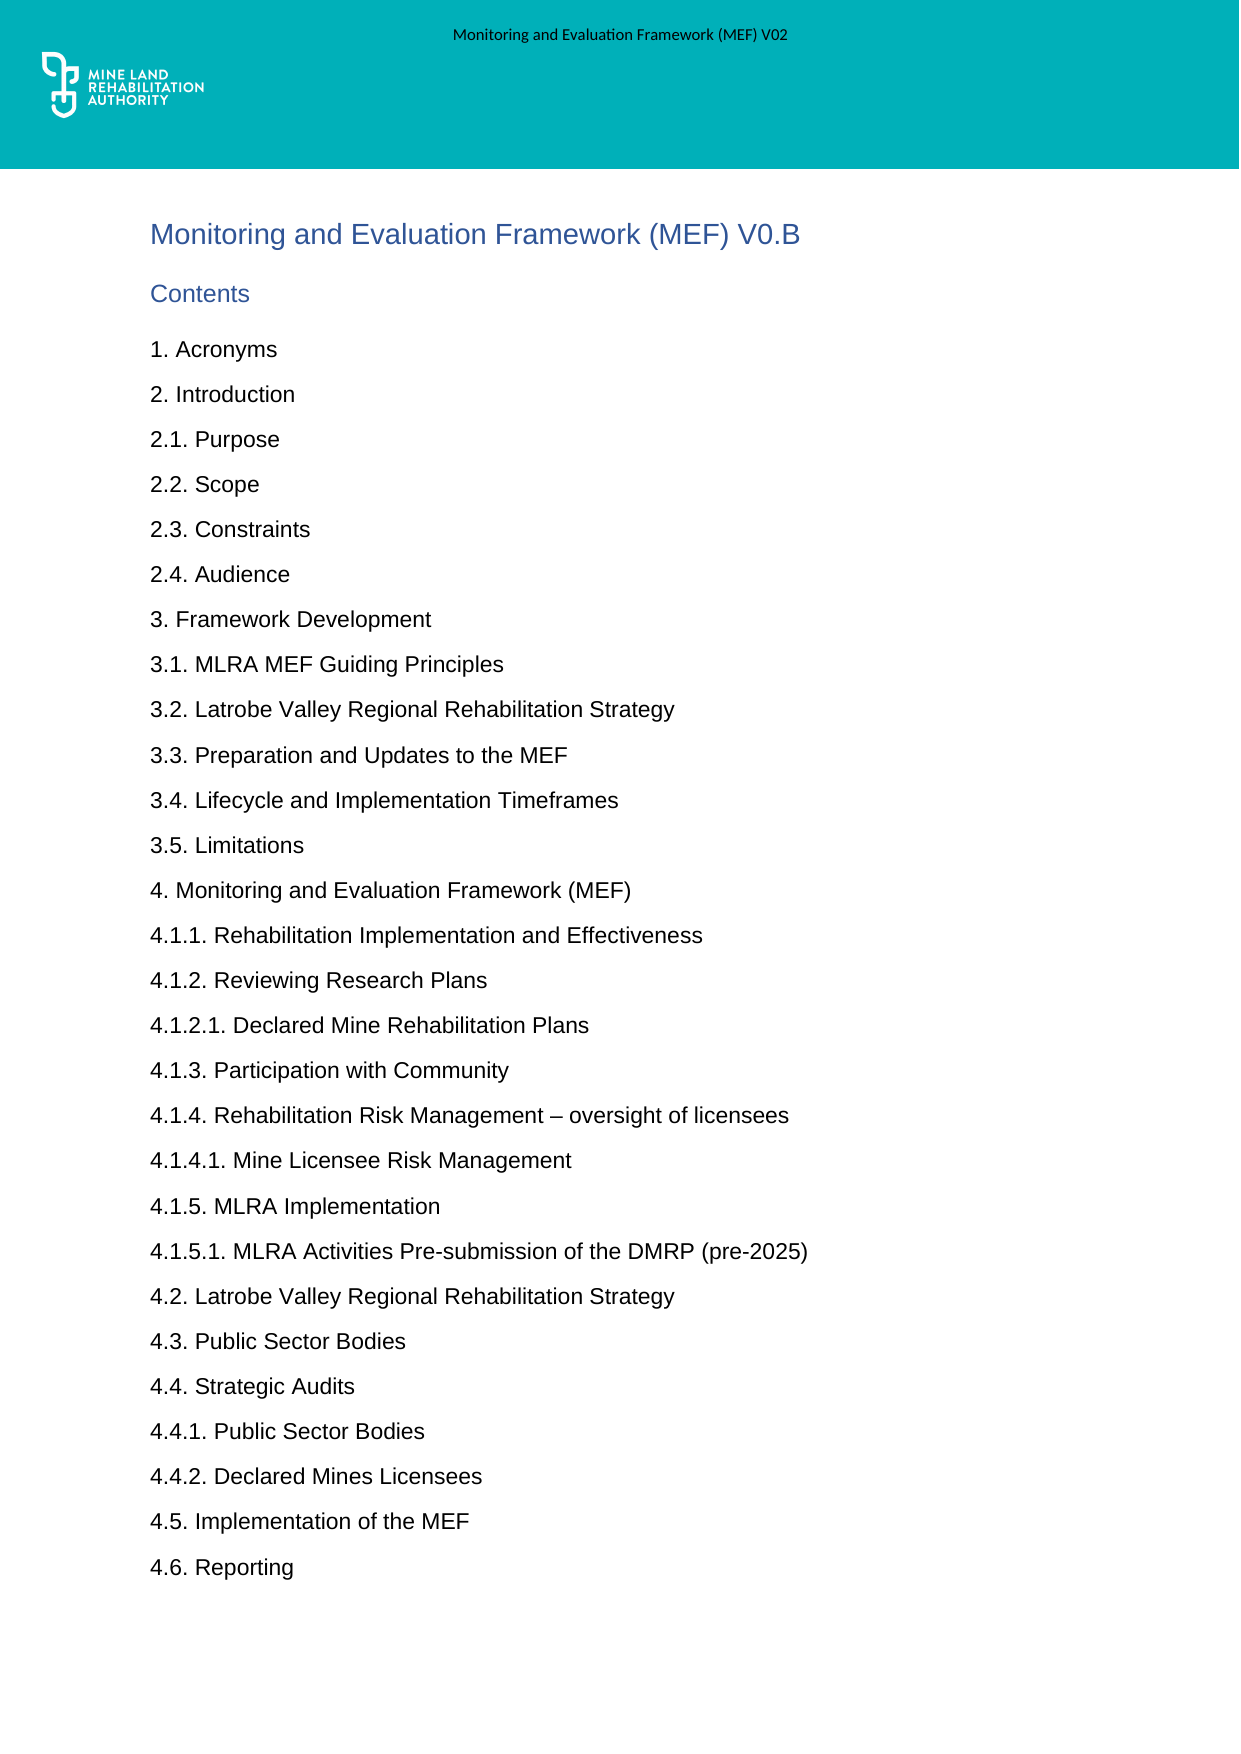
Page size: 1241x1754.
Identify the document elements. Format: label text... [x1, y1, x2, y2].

text 3.4. Lifecycle and Implementation Timeframes [150, 787, 1090, 813]
text 4.4.2. Declared Mines Licensees [150, 1463, 1090, 1489]
text 4.5. Implementation of the MEF [150, 1508, 1090, 1535]
picture [2, 0, 243, 171]
text 4.1.2. Reviewing Research Plans [150, 967, 1090, 993]
text 4.3. Public Sector Bodies [150, 1328, 1090, 1354]
text 4.4.1. Public Sector Bodies [150, 1418, 1090, 1444]
text 3.3. Preparation and Updates to the MEF [150, 742, 1090, 768]
text 4.1.5.1. MLRA Activities Pre-submission of the DMRP (pre-2025) [150, 1238, 1090, 1264]
subtitle Monitoring and Evaluation Framework (MEF) V0.B [150, 217, 1084, 251]
text 2.1. Purpose [150, 426, 1090, 452]
text 2.2. Scope [150, 471, 1090, 497]
text 2.4. Audience [150, 561, 1090, 587]
text 4.1.1. Rehabilitation Implementation and Effectiveness [150, 922, 1090, 948]
text 3.2. Latrobe Valley Regional Rehabilitation Strategy [150, 696, 1090, 723]
text 4.6. Reporting [150, 1553, 1090, 1580]
text 4. Monitoring and Evaluation Framework (MEF) [150, 877, 1090, 903]
text 4.1.2.1. Declared Mine Rehabilitation Plans [150, 1012, 1090, 1038]
text 4.1.3. Participation with Community [150, 1057, 1090, 1084]
text 1. Acronyms [150, 336, 1090, 362]
text 2.3. Constraints [150, 516, 1090, 542]
text 4.2. Latrobe Valley Regional Rehabilitation Strategy [150, 1283, 1090, 1309]
text 3. Framework Development [150, 606, 1090, 633]
text 3.1. MLRA MEF Guiding Principles [150, 651, 1090, 678]
subtitle Contents [150, 279, 1084, 308]
text 4.1.5. MLRA Implementation [150, 1193, 1090, 1219]
text 2. Introduction [150, 381, 1090, 407]
text 4.4. Strategic Audits [150, 1373, 1090, 1399]
text 3.5. Limitations [150, 832, 1090, 858]
text 4.1.4.1. Mine Licensee Risk Management [150, 1147, 1090, 1174]
text 4.1.4. Rehabilitation Risk Management – oversight of licensees [150, 1102, 1090, 1129]
